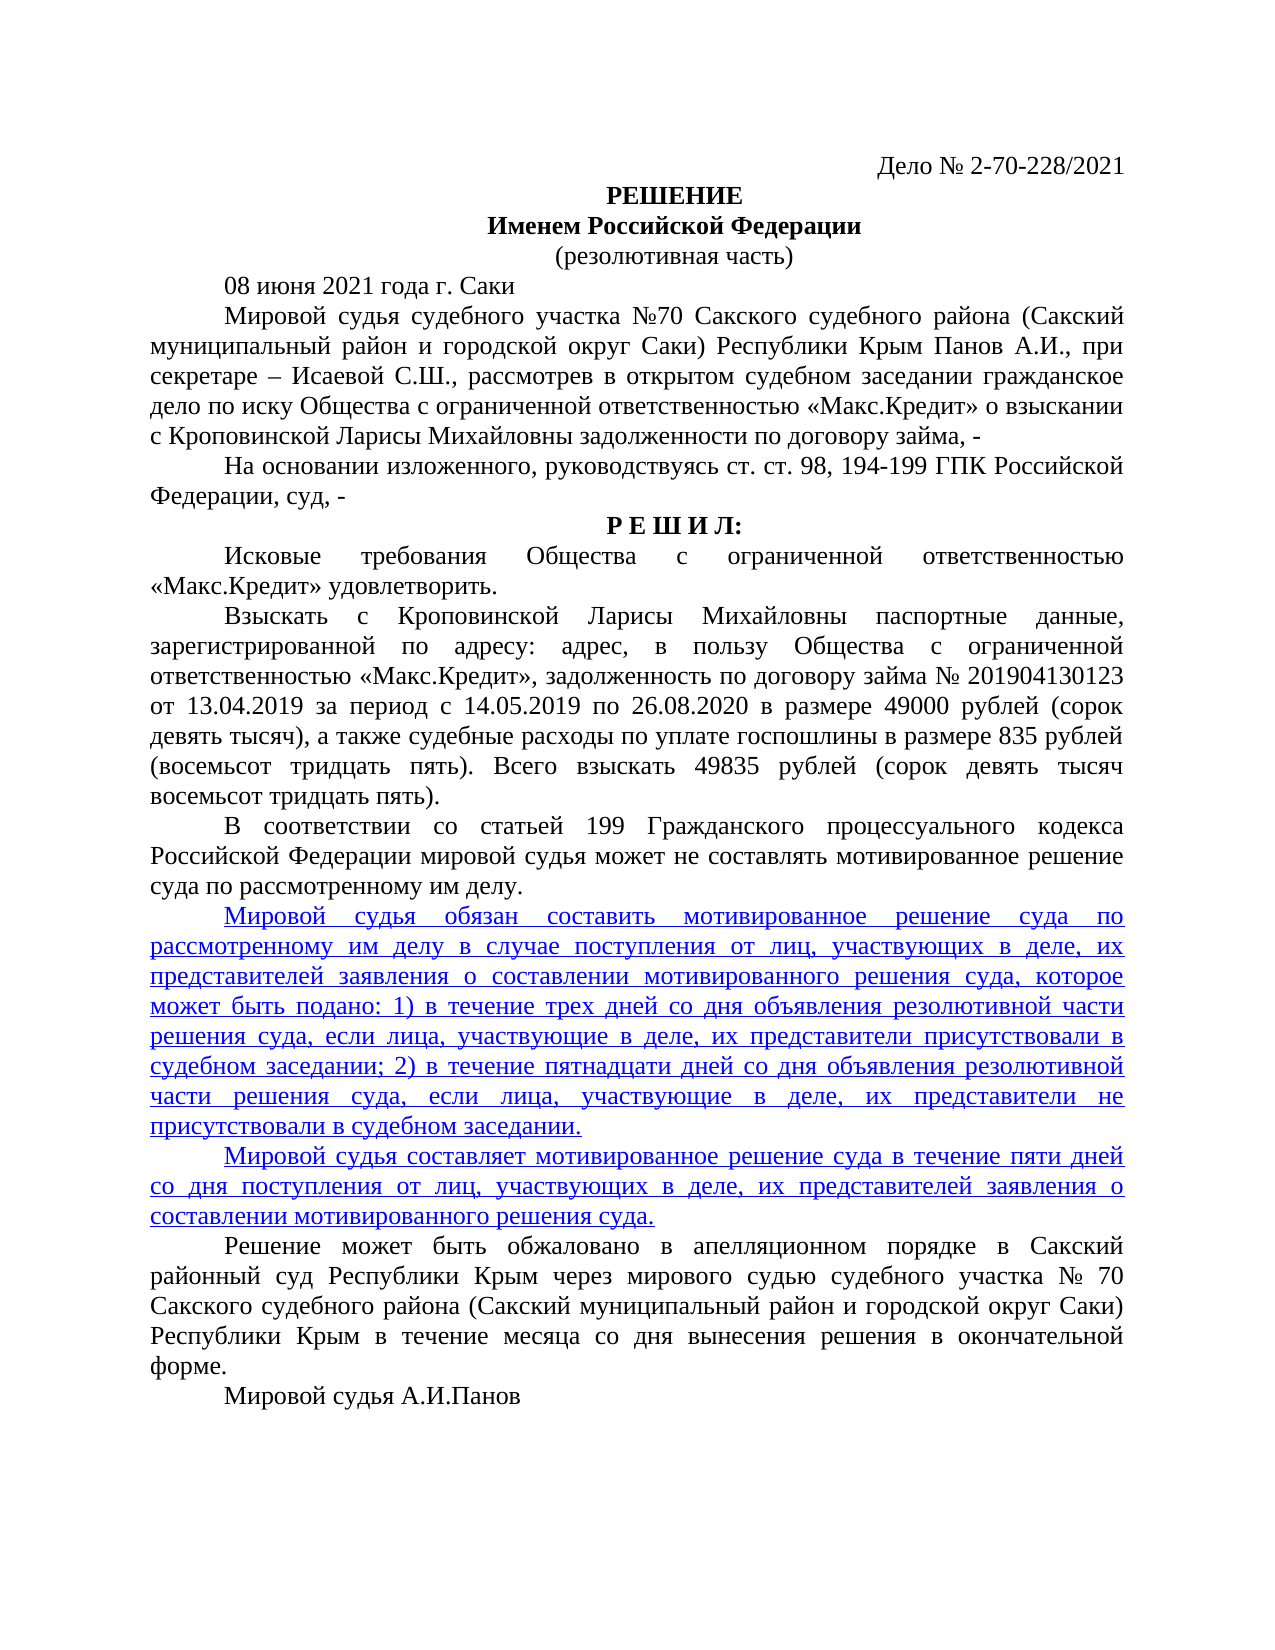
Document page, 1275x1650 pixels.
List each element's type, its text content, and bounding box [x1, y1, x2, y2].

text (резолютивная часть) [150, 240, 1125, 270]
text В соответствии со статьей 199 Гражданского процессуального кодекса Российской Федерации мировой судья может не составлять мотивированное решение суда по рассмотренному им делу. [150, 810, 1125, 900]
text РЕШЕНИЕ [150, 180, 1125, 210]
text Дело № 2-70-228/2021 [150, 150, 1125, 180]
text Мировой судья А.И.Панов [150, 1380, 1125, 1410]
text На основании изложенного, руководствуясь ст. ст. 98, 194-199 ГПК Российской Федерации, суд, - [150, 450, 1125, 510]
text Решение может быть обжаловано в апелляционном порядке в Сакский районный суд Республики Крым через мирового судью судебного участка № 70 Сакского судебного района (Сакский муниципальный район и городской округ Саки) Республики Крым в течение месяца со дня вынесения решения в окончательной форме. [150, 1230, 1125, 1380]
text 08 июня 2021 года г. Саки [150, 270, 1125, 300]
text Мировой судья составляет мотивированное решение суда в течение пяти дней со дня поступления от лиц, участвующих в деле, их представителей заявления о составлении мотивированного решения суда. [150, 1140, 1125, 1196]
text Р Е Ш И Л: [150, 510, 1125, 540]
text Мировой судья судебного участка №70 Сакского судебного района (Сакский муниципальный район и городской округ Саки) Республики Крым Панов А.И., при секретаре – Исаевой С.Ш., рассмотрев в открытом судебном заседании гражданское дело по иску Общества с ограниченной ответственностью «Макс.Кредит» о взыскании с Кроповинской Ларисы Михайловны задолженности по договору займа, - [150, 300, 1125, 450]
text Именем Российской Федерации [150, 210, 1125, 240]
text Мировой судья обязан составить мотивированное решение суда по рассмотренному им делу в случае поступления от лиц, участвующих в деле, их представителей заявления о составлении мотивированного решения суда, которое может быть подано: 1) в течение трех дней со дня объявления резолютивной части решения суда, если лица, участвующие в деле, их представители присутствовали в судебном заседании; 2) в течение пятнадцати дней со дня объявления резолютивной части решения суда, если лица, участвующие в деле, их представители не присутствовали в судебном заседании. [150, 900, 1125, 956]
text Мировой судья составляет мотивированное решение суда в течение пяти дней со дня поступления от лиц, участвующих в деле, их представителей заявления о составлении мотивированного решения суда. [150, 1197, 1125, 1230]
text Исковые требования Общества с ограниченной ответственностью «Макс.Кредит» удовлетворить. [150, 540, 1125, 600]
text Взыскать с Кроповинской Ларисы Михайловны паспортные данные, зарегистрированной по адресу: адрес, в пользу Общества с ограниченной ответственностью «Макс.Кредит», задолженность по договору займа № 201904130123 от 13.04.2019 за период с 14.05.2019 по 26.08.2020 в размере 49000 рублей (сорок девять тысяч), а также судебные расходы по уплате госпошлины в размере 835 рублей (восемьсот тридцать пять). Всего взыскать 49835 рублей (сорок девять тысяч восемьсот тридцать пять). [150, 600, 1125, 810]
